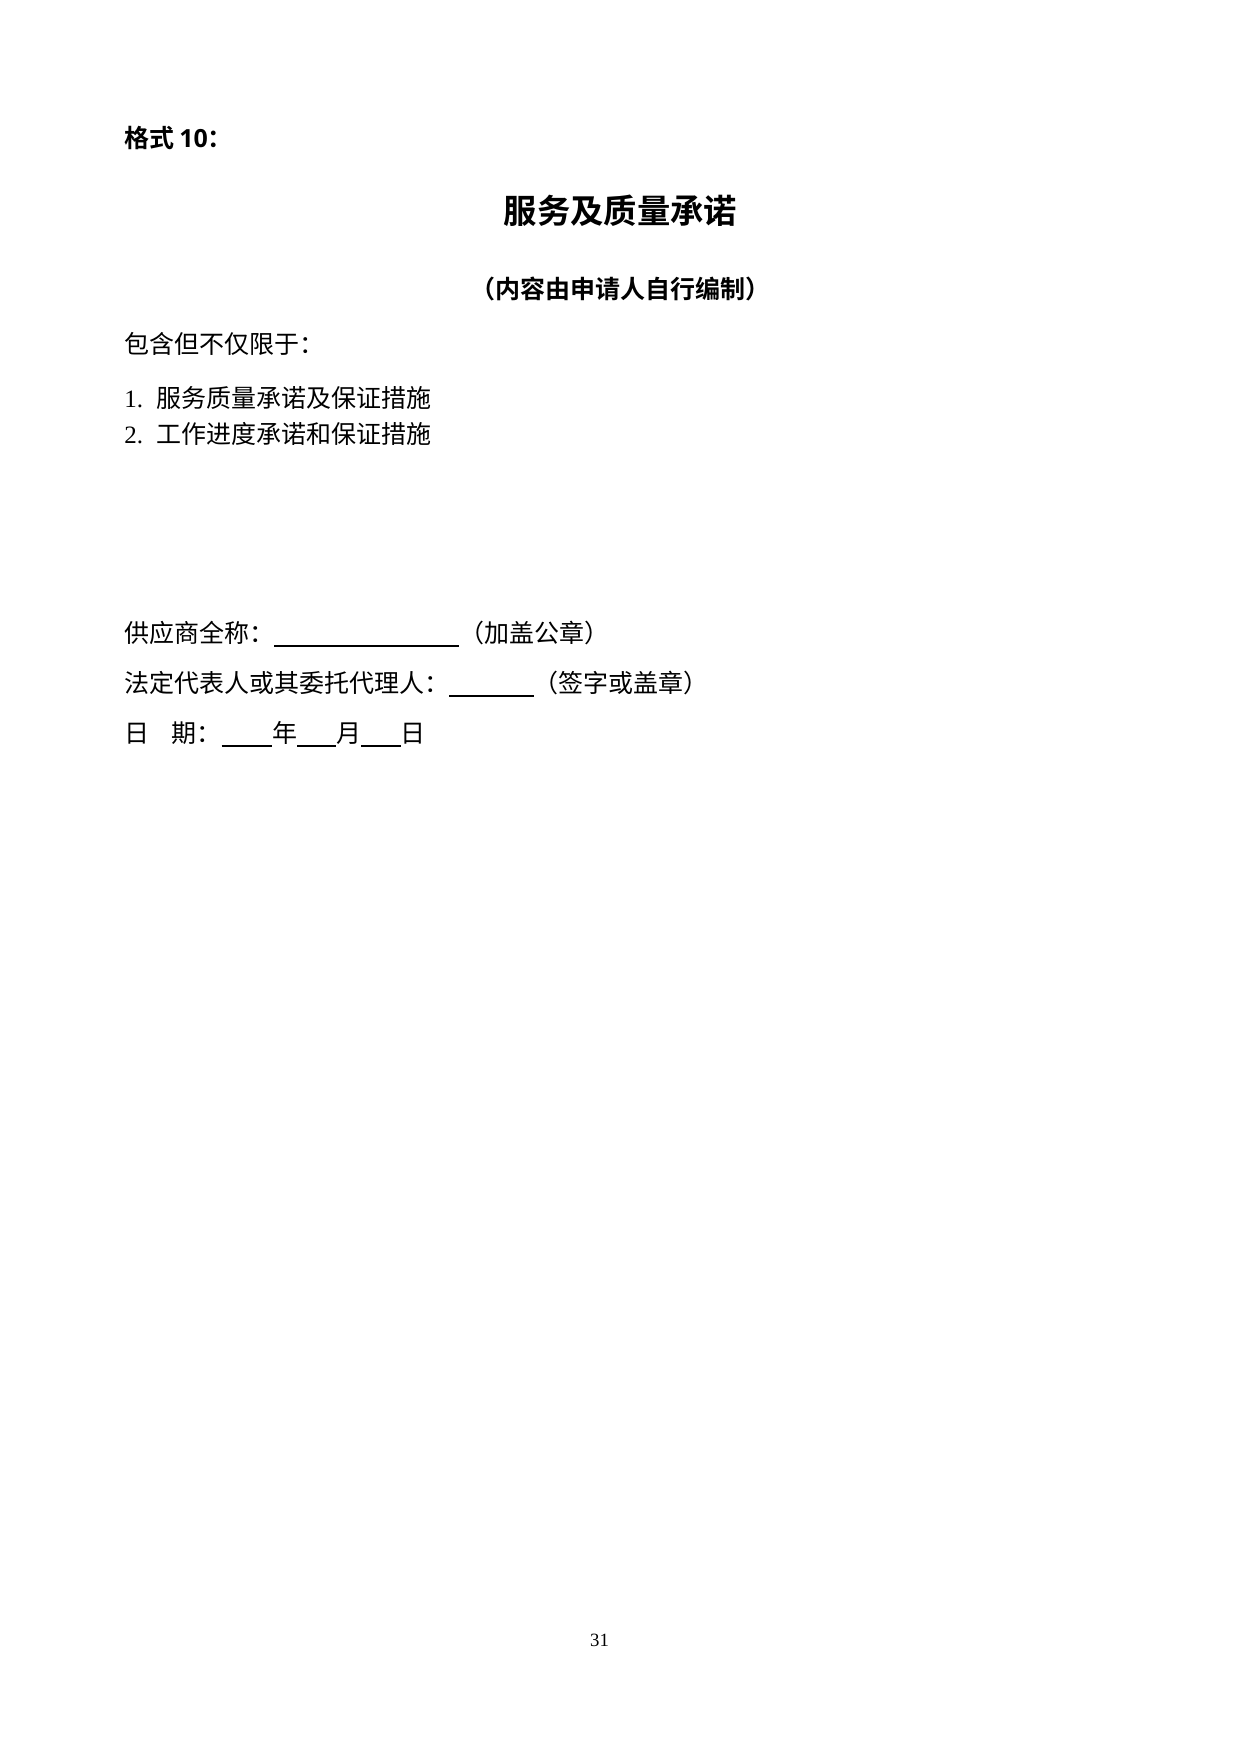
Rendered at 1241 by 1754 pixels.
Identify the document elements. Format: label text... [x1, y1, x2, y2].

text 法定代表人或其委托代理人： （签字或盖章） [124, 653, 1116, 703]
list 服务质量承诺及保证措施 [124, 378, 1116, 415]
text （内容由申请人自行编制） [124, 270, 1116, 306]
text 包含但不仅限于： [124, 324, 1116, 360]
text 日 期： 年 月 日 [124, 703, 1116, 753]
text 供应商全称： （加盖公章） [124, 603, 1116, 653]
list 工作进度承诺和保证措施 [124, 415, 1116, 451]
subtitle 服务及质量承诺 [124, 185, 1116, 233]
text 格式10： [124, 118, 1116, 154]
